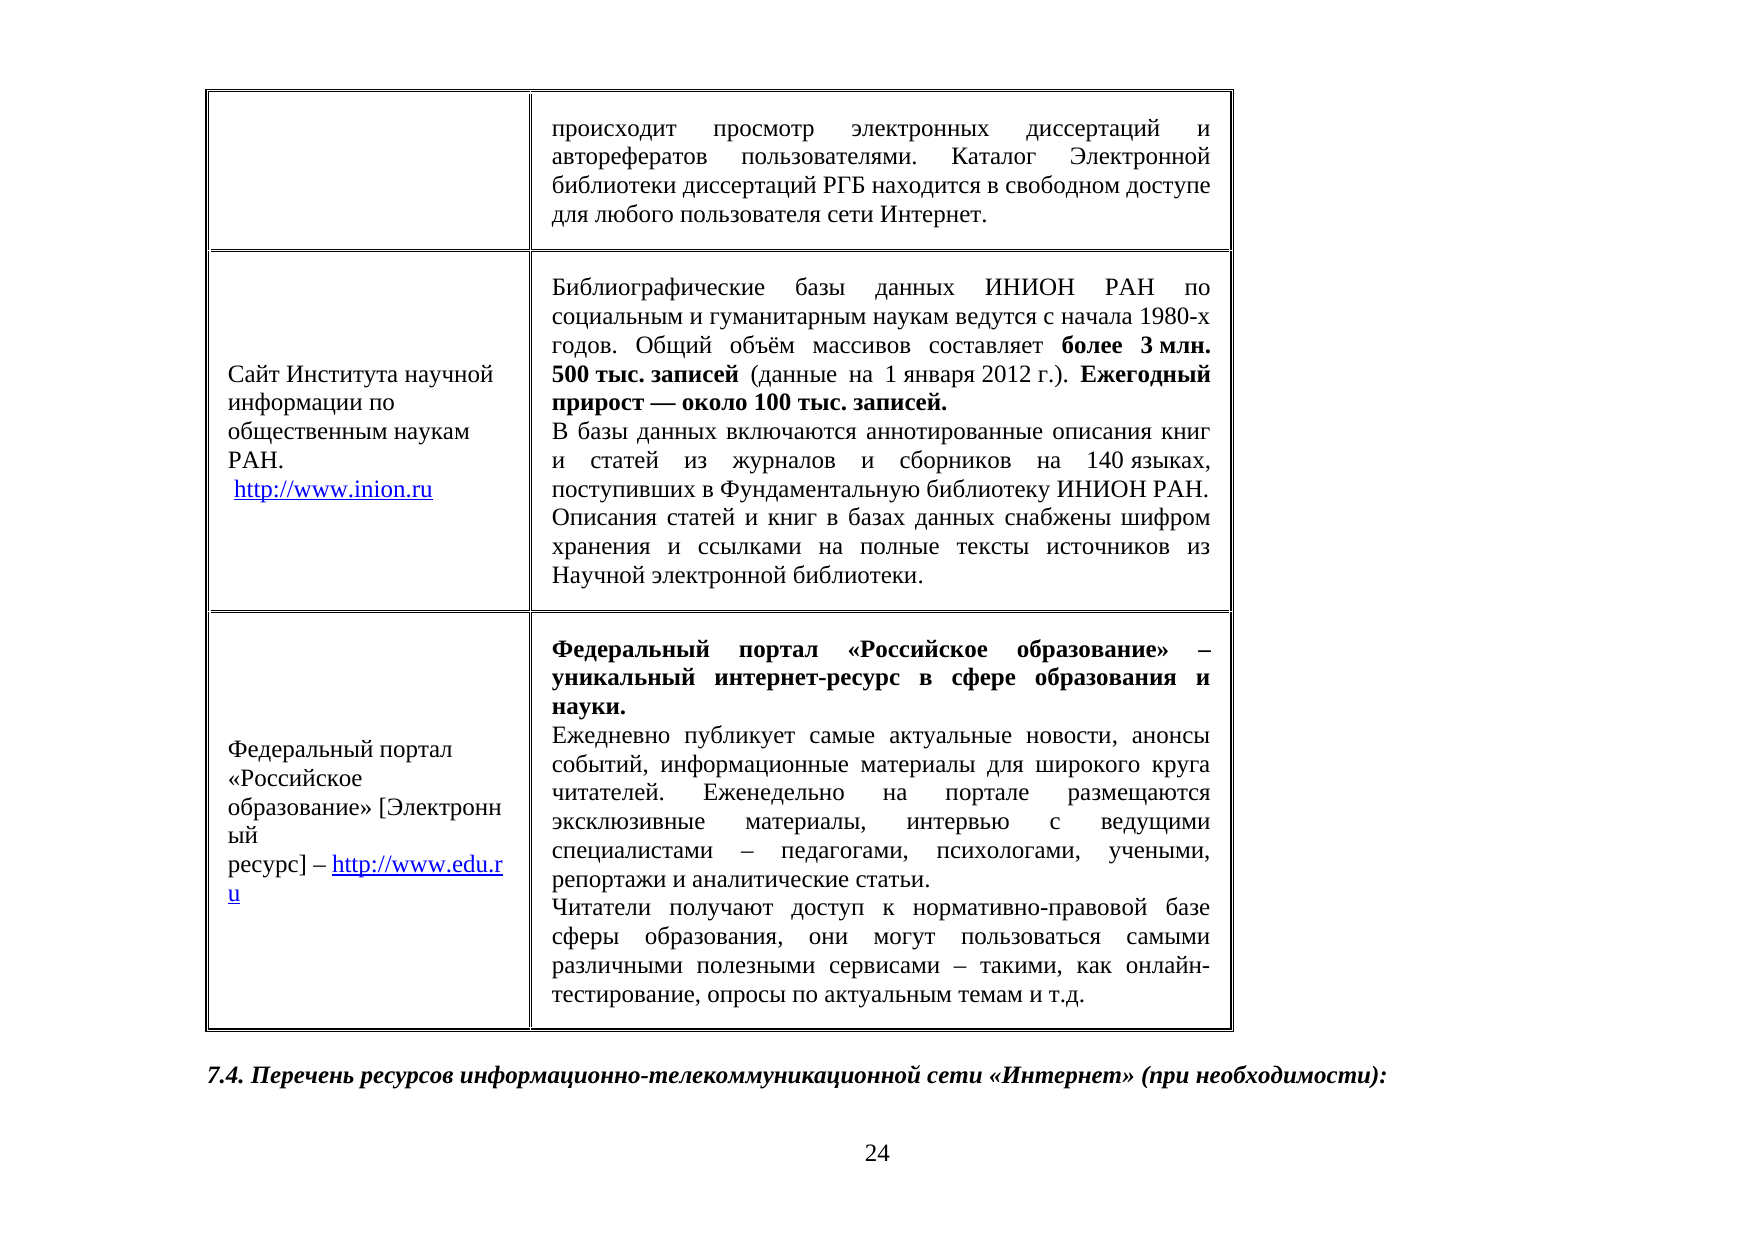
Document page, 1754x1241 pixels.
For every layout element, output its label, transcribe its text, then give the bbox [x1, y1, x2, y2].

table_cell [531, 92, 1230, 248]
table_cell Федеральный портал «Российское образование» [Электронный ресурс] – http://www.edu.ru [209, 610, 531, 1028]
table_cell Федеральный портал «Российское образование» – уникальный интернет-ресурс в сфере образования и науки. Ежедневно публикует самые актуальные новости, анонсы событий, информационные материалы для широкого круга читателей. Еженедельно на портале размещаются эксклюзивные материалы, интервью с ведущими специалистами – педагогами, психологами, учеными, репортажи и аналитические статьи. Читатели получают доступ к нормативно-правовой базе сферы образования, они могут пользоваться самыми различными полезными сервисами – такими, как онлайн-тестирование, опросы по актуальным темам и т.д. [531, 610, 1231, 1028]
text 7.4. Перечень ресурсов информационно-телекоммуникационной сети «Интернет» (при необходимости): [207, 1060, 1636, 1089]
table_cell Сайт Института научной информации по общественным наукам РАН. http://www.inion.ru [209, 249, 529, 609]
table_cell Библиографические базы данных ИНИОН РАН по социальным и гуманитарным наукам ведутся с начала 1980-х годов. Общий объём массивов составляет более 3 млн. 500 тыс. записей (данные на 1 января 2012 г.). Ежегодный прирост — около 100 тыс. записей. В базы данных включаются аннотированные описания книг и статей из журналов и сборников на 140 языках, поступивших в Фундаментальную библиотеку ИНИОН РАН. Описания статей и книг в базах данных снабжены шифром хранения и ссылками на полные тексты источников из Научной электронной библиотеки. [532, 249, 1231, 609]
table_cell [209, 92, 531, 248]
